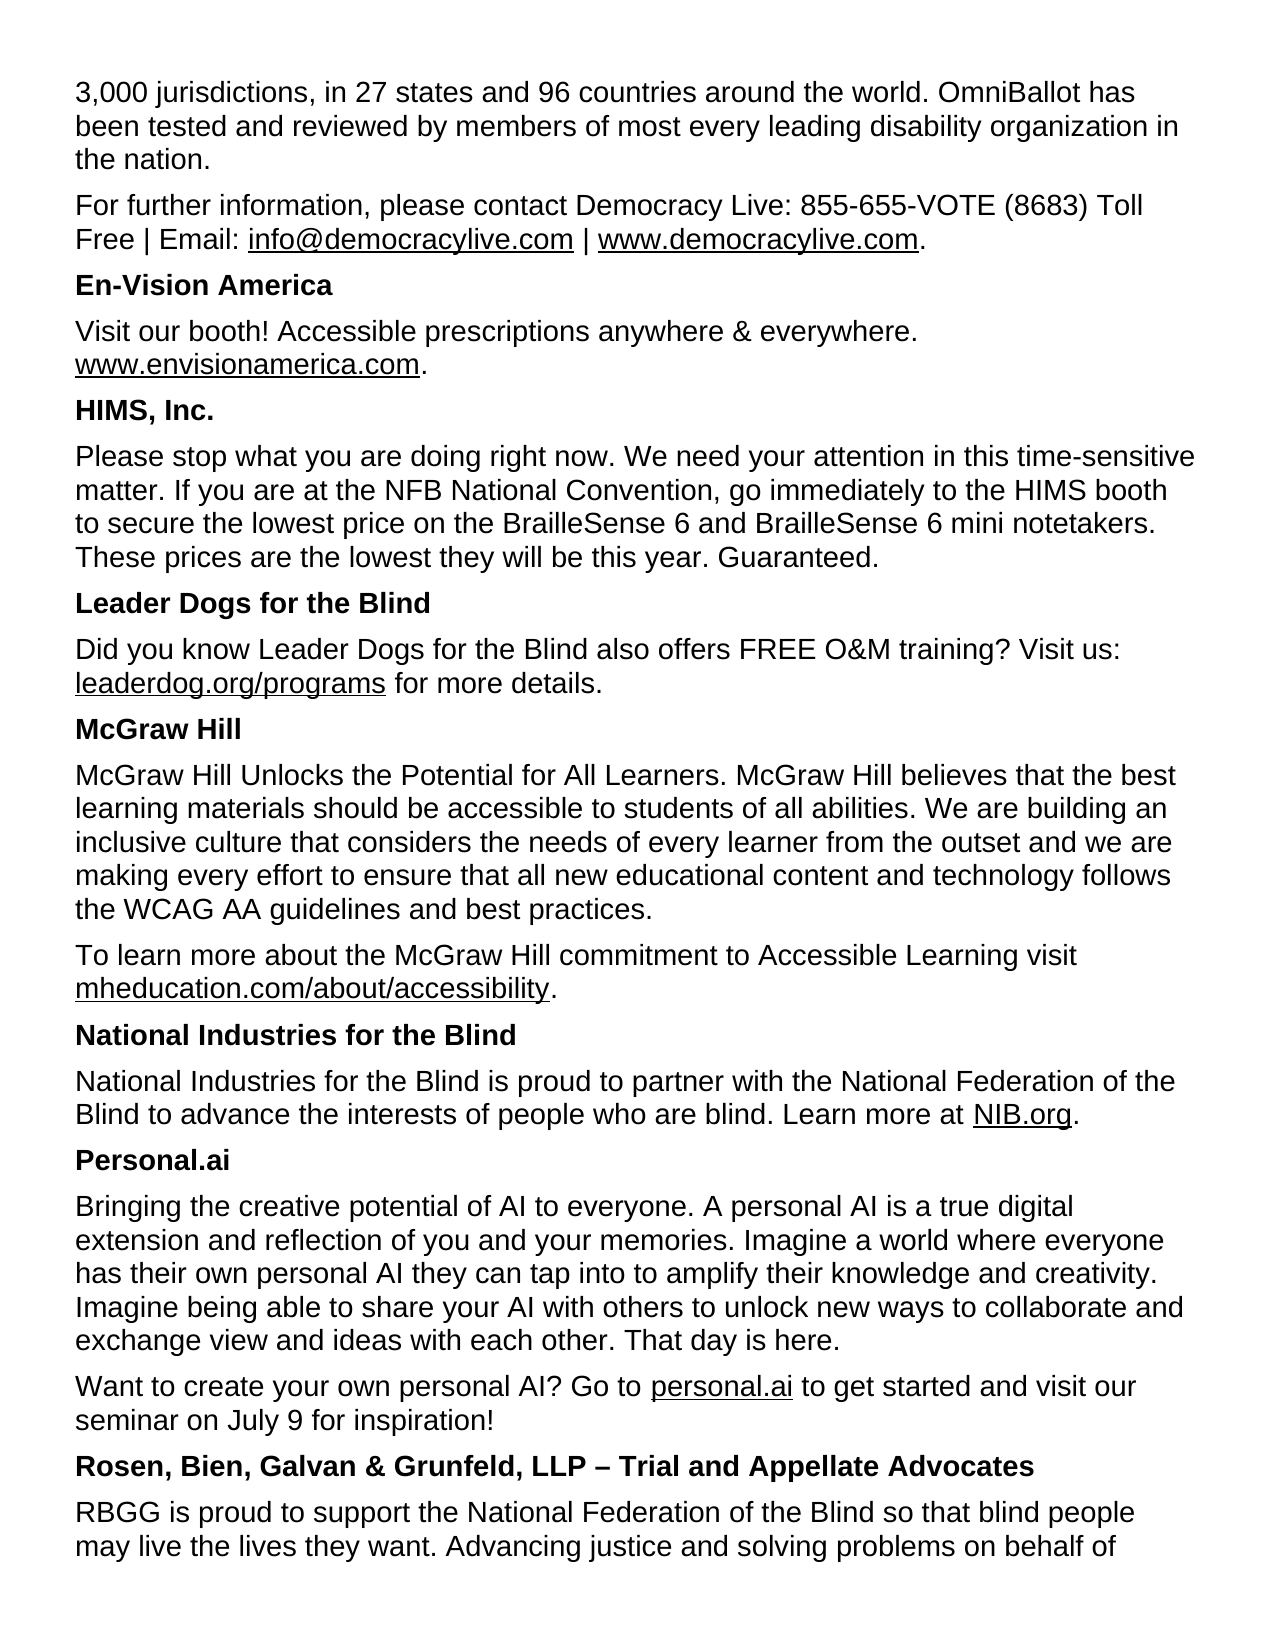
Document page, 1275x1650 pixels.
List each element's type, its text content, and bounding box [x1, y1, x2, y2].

text En-Vision America [75, 268, 1200, 301]
text Did you know Leader Dogs for the Blind also offers FREE O&M training? Visit us: leaderdog.org/programs for more details. [75, 632, 1200, 699]
text For further information, please contact Democracy Live: 855-655-VOTE (8683) Toll Free | Email: info@democracylive.com | www.democracylive.com. [75, 188, 1200, 255]
text National Industries for the Blind [75, 1017, 1200, 1051]
text Please stop what you are doing right now. We need your attention in this time-sensitive matter. If you are at the NFB National Convention, go immediately to the HIMS booth to secure the lowest price on the BrailleSense 6 and BrailleSense 6 mini notetakers. These prices are the lowest they will be this year. Guaranteed. [75, 439, 1200, 573]
text HIMS, Inc. [75, 393, 1200, 427]
text Rosen, Bien, Galvan & Grunfeld, LLP – Trial and Appellate Advocates [75, 1449, 1200, 1482]
text Bringing the creative potential of AI to everyone. A personal AI is a true digital extension and reflection of you and your memories. Imagine a world where everyone has their own personal AI they can tap into to amplify their knowledge and creativity. Imagine being able to share your AI with others to unlock new ways to collaborate and exchange view and ideas with each other. That day is here. [75, 1189, 1200, 1357]
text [75, 75, 1200, 176]
text Visit our booth! Accessible prescriptions anywhere & everywhere. www.envisionamerica.com. [75, 314, 1200, 381]
text National Industries for the Blind is proud to partner with the National Federation of the Blind to advance the interests of people who are blind. Learn more at NIB.org. [75, 1063, 1200, 1131]
text Leader Dogs for the Blind [75, 586, 1200, 619]
text Want to create your own personal AI? Go to personal.ai to get started and visit our seminar on July 9 for inspiration! [75, 1369, 1200, 1436]
text McGraw Hill Unlocks the Potential for All Learners. McGraw Hill believes that the best learning materials should be accessible to students of all abilities. We are building an inclusive culture that considers the needs of every learner from the outset and we are making every effort to ensure that all new educational content and technology follows the WCAG AA guidelines and best practices. [75, 758, 1200, 925]
text Personal.ai [75, 1143, 1200, 1177]
text McGraw Hill [75, 712, 1200, 745]
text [75, 1495, 1200, 1562]
text To learn more about the McGraw Hill commitment to Accessible Learning visit mheducation.com/about/accessibility. [75, 938, 1200, 1005]
